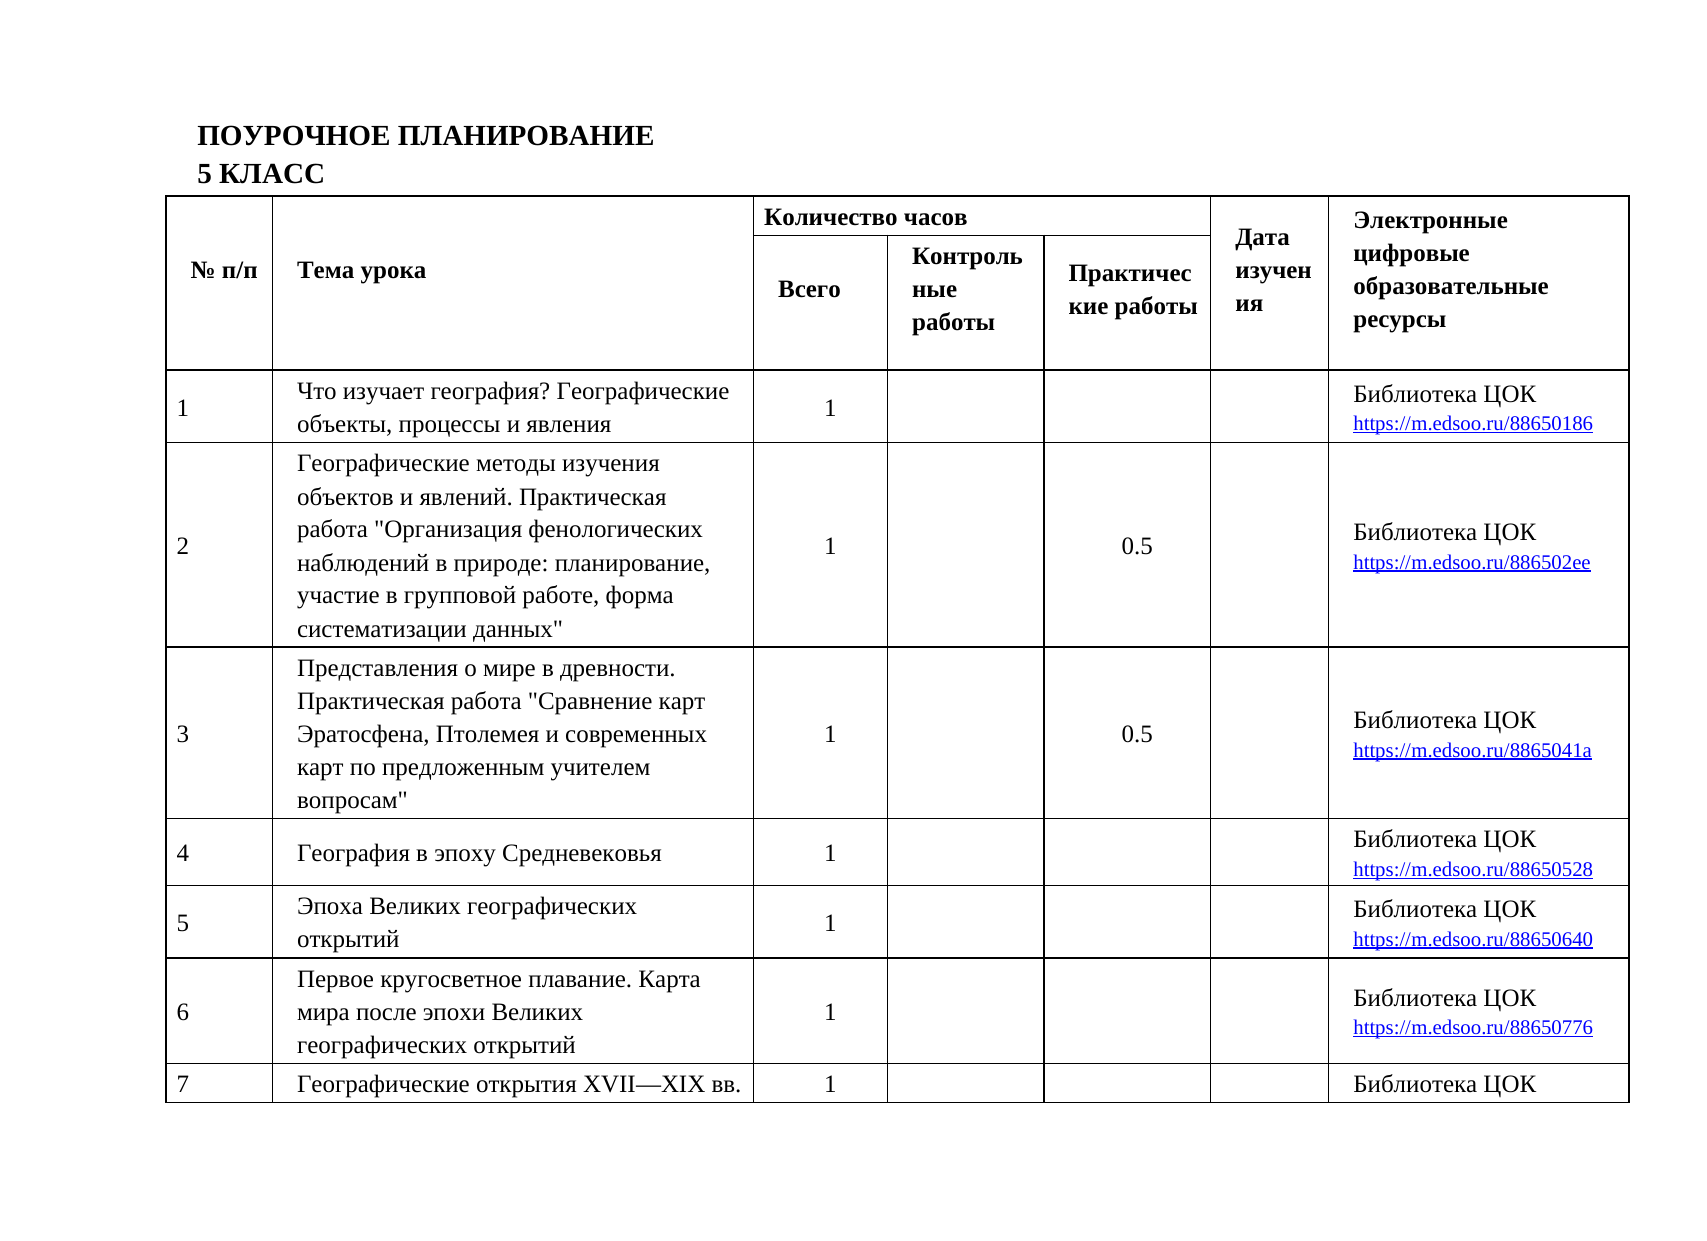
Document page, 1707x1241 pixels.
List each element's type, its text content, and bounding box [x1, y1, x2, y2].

table_cell 7 [167, 1064, 272, 1102]
table_cell Что изучает география? Географические объекты, процессы и явления [273, 371, 753, 442]
table_cell [1211, 959, 1328, 1062]
table_cell [1211, 1064, 1328, 1102]
table_cell [888, 1064, 1043, 1102]
table_header Количество часов [754, 197, 1210, 234]
table_cell География в эпоху Средневековья [273, 819, 753, 885]
table_cell [1045, 886, 1210, 957]
table_cell 3 [167, 648, 272, 818]
table_cell Контрольные работы [888, 236, 1043, 369]
table_cell Эпоха Великих географических открытий [273, 886, 753, 957]
table_cell [1045, 959, 1210, 1062]
table_cell Библиотека ЦОК https://m.edsoo.ru/88650186 [1329, 371, 1628, 442]
table_cell 2 [167, 443, 272, 646]
text 5 КЛАСС [190, 157, 1618, 190]
table_cell [1045, 371, 1210, 442]
table_cell [1211, 886, 1328, 957]
table_cell 5 [167, 886, 272, 957]
table_cell Библиотека ЦОК https://m.edsoo.ru/88650776 [1329, 959, 1628, 1062]
table_cell [888, 819, 1043, 885]
table_cell [1211, 443, 1328, 646]
table_cell Представления о мире в древности. Практическая работа "Сравнение карт Эратосфена, Птолемея и современных карт по предложенным учителем вопросам" [273, 648, 753, 818]
table_cell Библиотека ЦОК https://m.edsoo.ru/8865041a [1329, 648, 1628, 818]
table_cell 1 [754, 371, 887, 442]
table_cell 1 [754, 1064, 887, 1102]
table_cell Первое кругосветное плавание. Карта мира после эпохи Великих географических открытий [273, 959, 753, 1062]
table_cell 1 [754, 648, 887, 818]
table_cell 6 [167, 959, 272, 1062]
table_header № п/п [167, 197, 272, 369]
table_cell [1211, 648, 1328, 818]
table_cell 1 [754, 443, 887, 646]
table_header Тема урока [273, 197, 753, 369]
table_cell 1 [754, 886, 887, 957]
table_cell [273, 1064, 753, 1102]
table_cell [888, 648, 1043, 818]
table_cell [1045, 1064, 1210, 1102]
table_cell Географические методы изучения объектов и явлений. Практическая работа "Организация фенологических наблюдений в природе: планирование, участие в групповой работе, форма систематизации данных" [273, 443, 753, 646]
table_cell Практические работы [1045, 236, 1210, 369]
table_cell [1211, 819, 1328, 885]
table_cell 4 [167, 819, 272, 885]
table_cell 1 [754, 819, 887, 885]
table_cell [888, 371, 1043, 442]
table_cell Всего [754, 236, 887, 369]
table_cell [1211, 371, 1328, 442]
table_cell 0.5 [1045, 443, 1210, 646]
table_cell Библиотека ЦОК https://m.edsoo.ru/88650640 [1329, 886, 1628, 957]
table_cell 0.5 [1045, 648, 1210, 818]
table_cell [1329, 1064, 1628, 1102]
table_cell [1045, 819, 1210, 885]
text ПОУРОЧНОЕ ПЛАНИРОВАНИЕ [190, 118, 1618, 152]
table_cell [888, 886, 1043, 957]
table_cell [888, 959, 1043, 1062]
table_cell Библиотека ЦОК https://m.edsoo.ru/886502ee [1329, 443, 1628, 646]
table_cell 1 [167, 371, 272, 442]
table_cell 1 [754, 959, 887, 1062]
table_cell Библиотека ЦОК https://m.edsoo.ru/88650528 [1329, 819, 1628, 885]
table_header Электронные цифровые образовательные ресурсы [1329, 197, 1628, 369]
table_cell [888, 443, 1043, 646]
table_header Дата изучения [1211, 197, 1328, 369]
